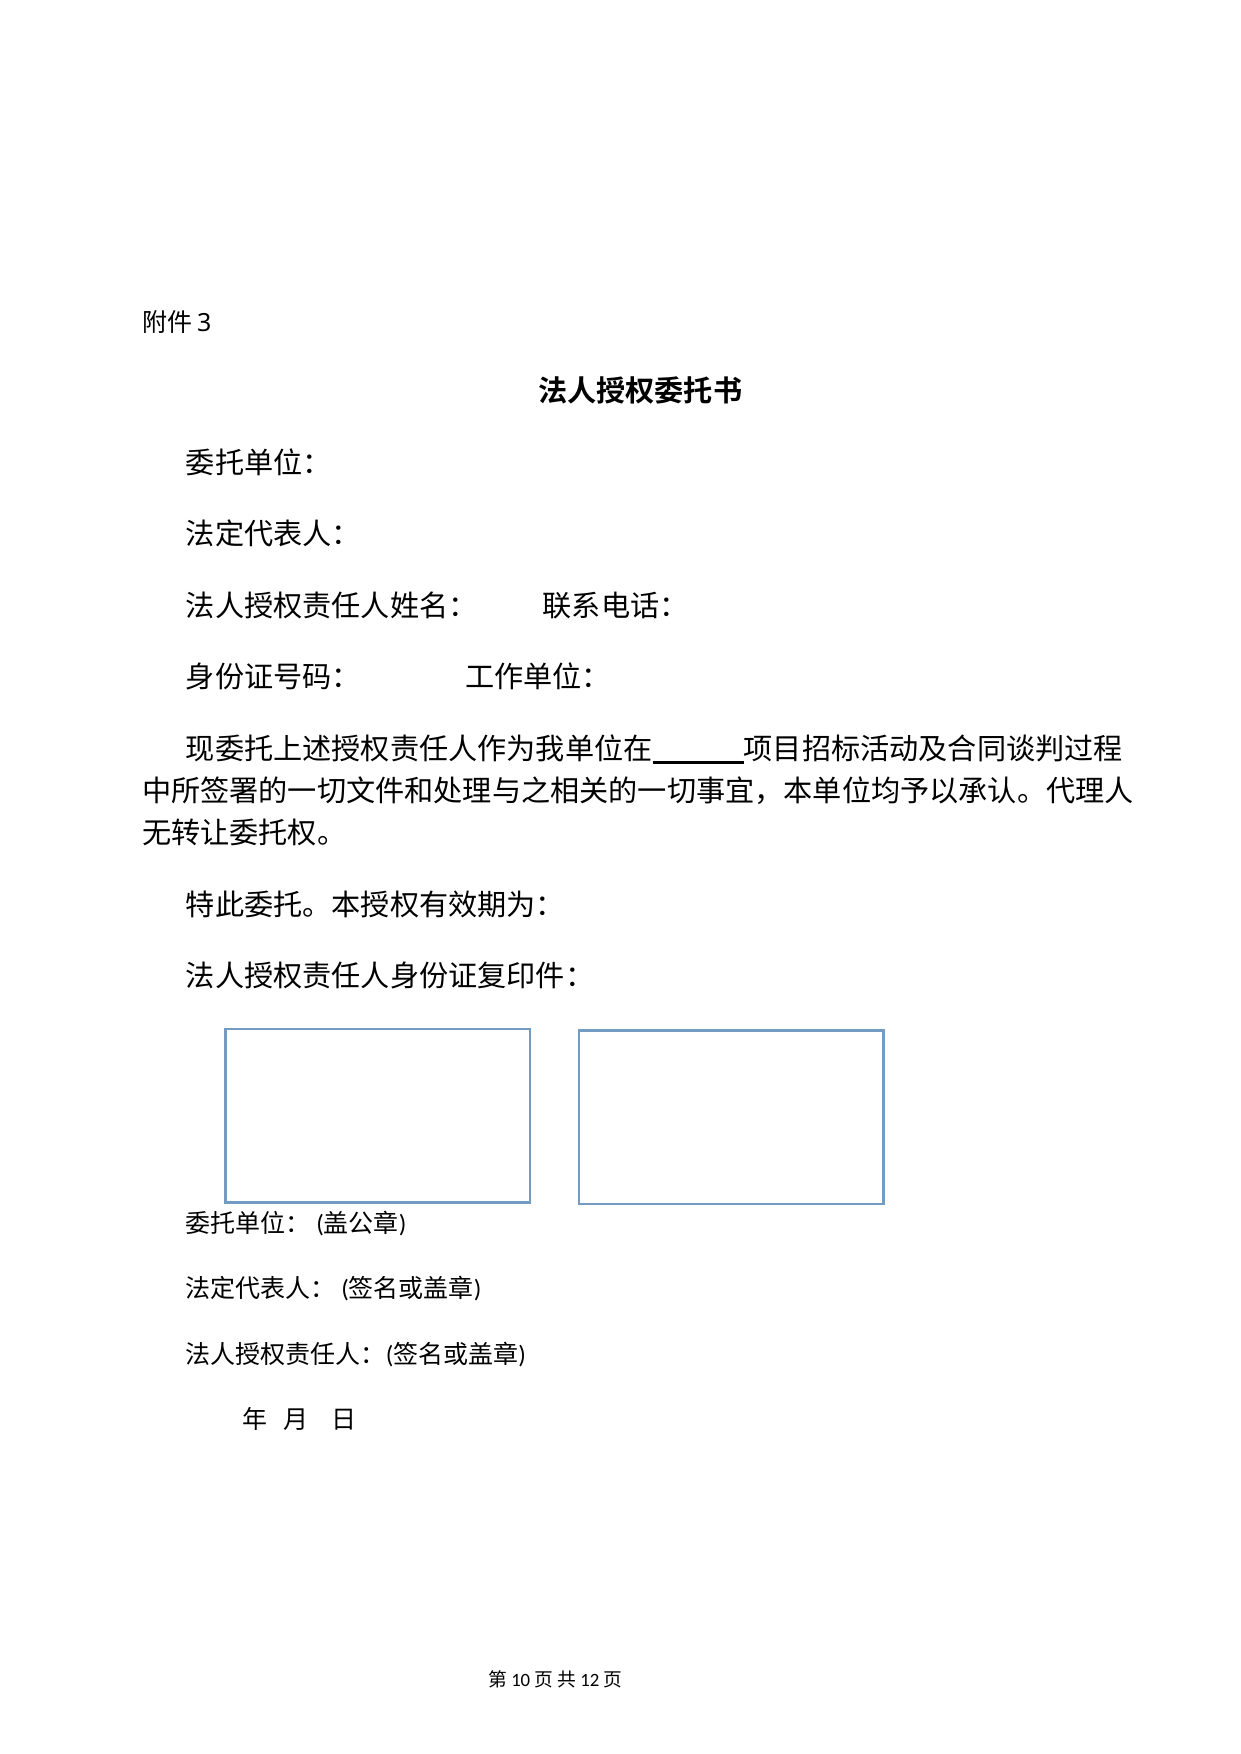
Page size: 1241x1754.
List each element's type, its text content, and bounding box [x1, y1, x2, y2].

text 委托单位： (盖公章) [142, 1203, 1138, 1239]
text 委托单位： [142, 439, 1138, 482]
text 身份证号码： 工作单位： [142, 654, 1138, 696]
text 法人授权责任人身份证复印件： [142, 953, 1138, 995]
subtitle 附件3 [142, 302, 1138, 339]
text 法定代表人： (签名或盖章) [142, 1269, 1138, 1305]
text 法人授权责任人姓名： 联系电话： [142, 582, 1138, 624]
text 现委托上述授权责任人作为我单位在 项目招标活动及合同谈判过程中所签署的一切文件和处理与之相关的一切事宜，本单位均予以承认。代理人无转让委托权。 [142, 725, 1138, 852]
text 法人授权责任人：(签名或盖章) [142, 1334, 1138, 1370]
text 特此委托。本授权有效期为： [142, 881, 1138, 923]
text 年 月 日 [142, 1399, 1138, 1436]
text 法定代表人： [142, 511, 1138, 553]
subtitle 法人授权委托书 [142, 368, 1138, 410]
